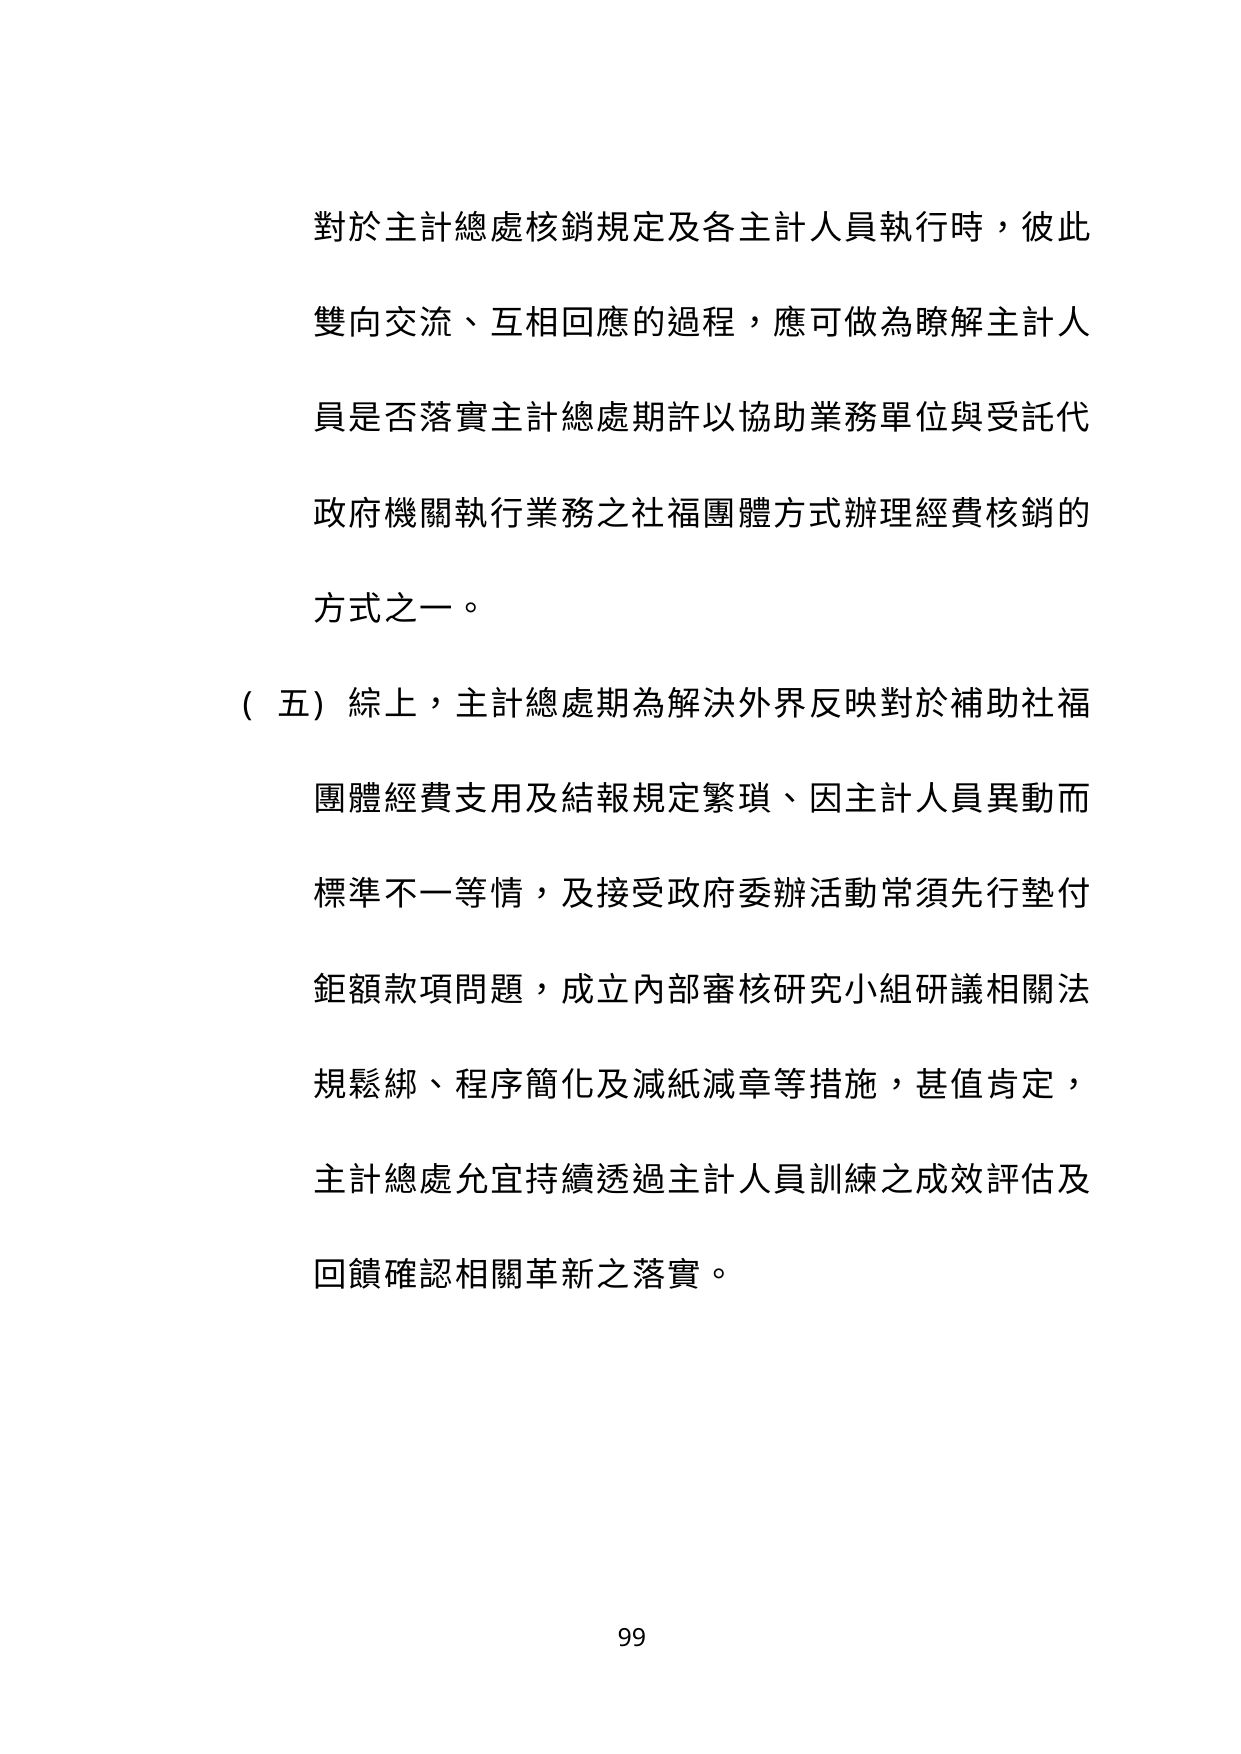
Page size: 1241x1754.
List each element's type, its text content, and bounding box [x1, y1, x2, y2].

subtitle 綜上，主計總處期為解決外界反映對於補助社福團體經費支用及結報規定繁瑣、因主計人員異動而標準不一等情，及接受政府委辦活動常須先行墊付鉅額款項問題，成立內部審核研究小組研議相關法規鬆綁、程序簡化及減紙減章等措施，甚值肯定，主計總處允宜持續透過主計人員訓練之成效評估及回饋確認相關革新之落實。 [216, 653, 1092, 1320]
